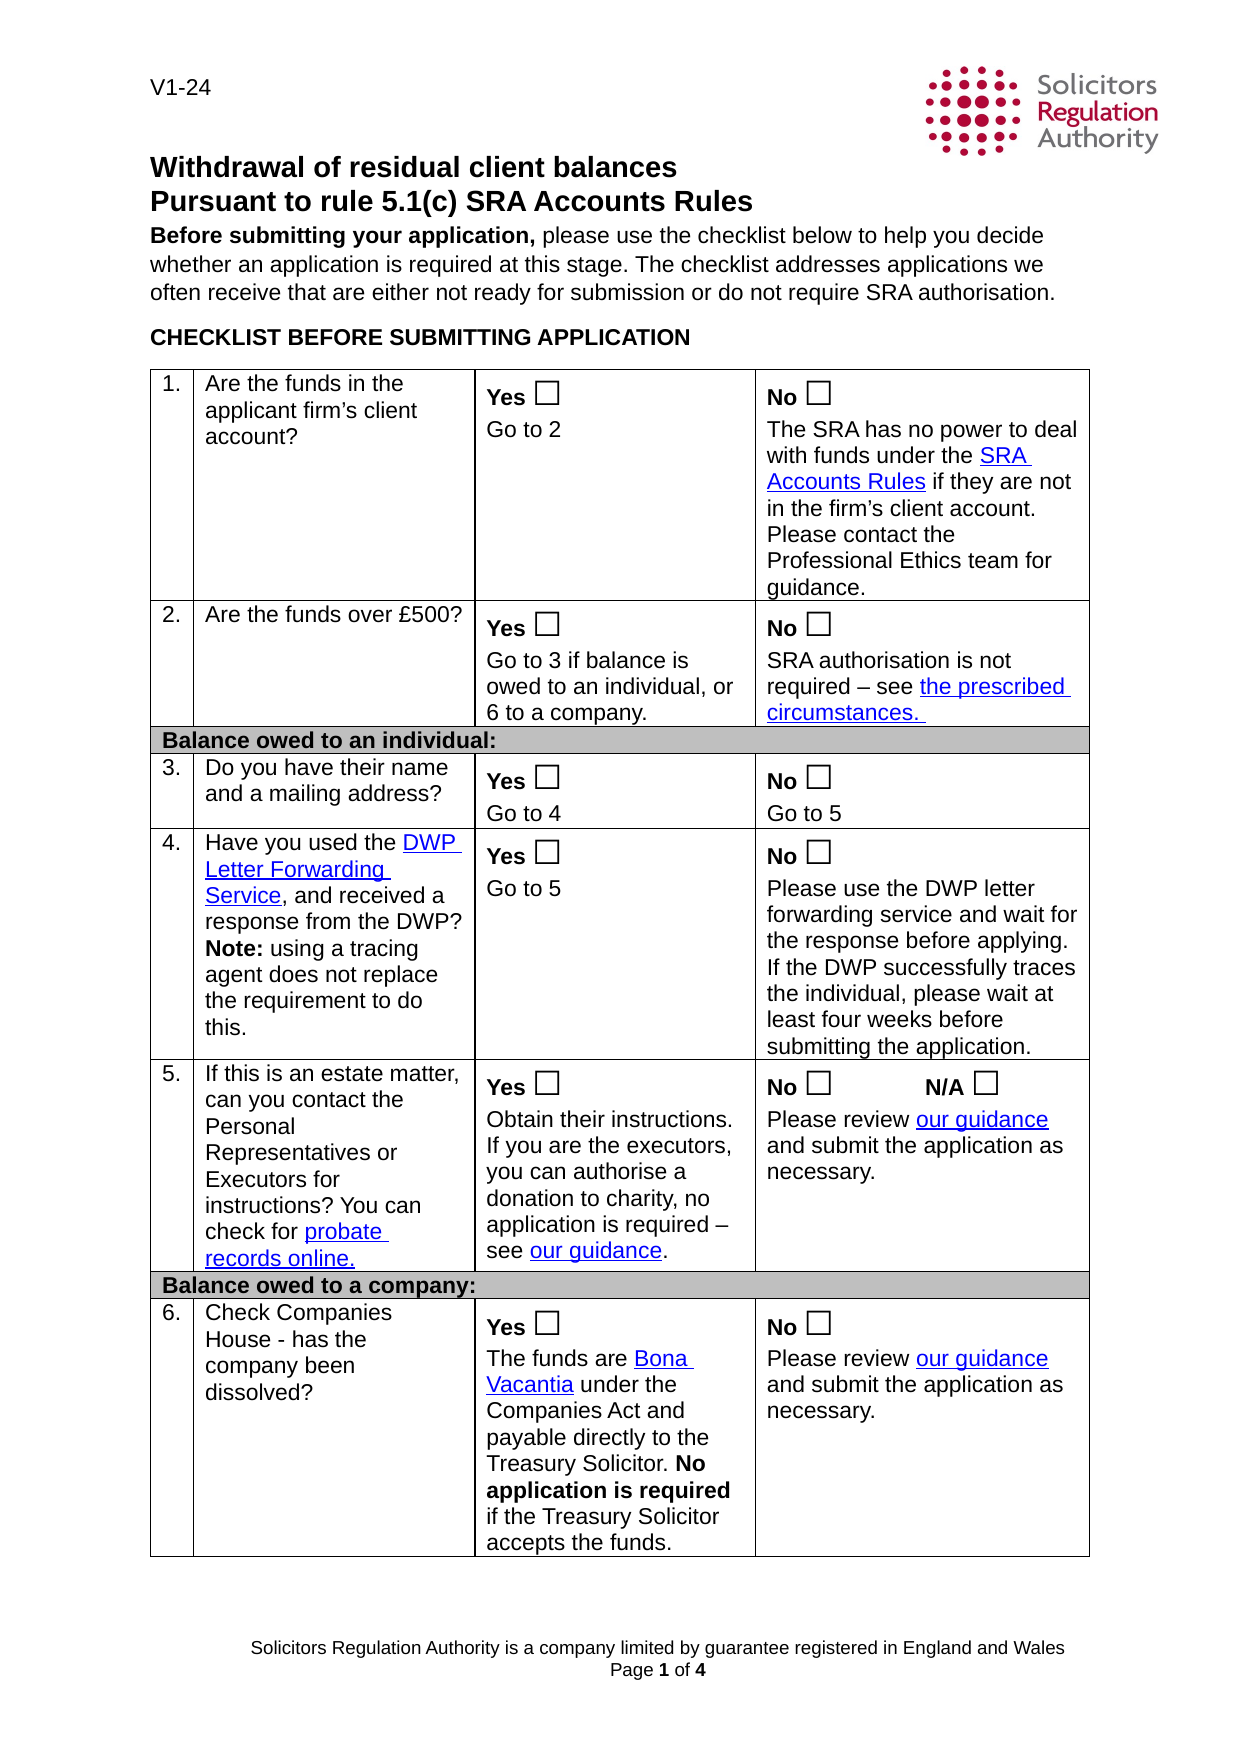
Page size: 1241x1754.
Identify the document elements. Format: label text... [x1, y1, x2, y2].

table_cell No Please use the DWP letter forwarding service and wait for the response before applying. If the DWP successfully traces the individual, please wait at least four weeks before submitting the application. [756, 829, 1089, 1059]
table_header [151, 370, 193, 600]
table_cell [151, 601, 193, 726]
table_cell [151, 1299, 193, 1556]
table_cell Are the funds over £500? [194, 601, 474, 726]
table_cell Have you used the DWP Letter Forwarding Service, and received a response from the DWP? Note: using a tracing agent does not replace the requirement to do this. [194, 829, 474, 1059]
table_cell No Go to 5 [756, 754, 1089, 828]
table_cell Check Companies House - has the company been dissolved? [194, 1299, 474, 1556]
text Before submitting your application, please use the checklist below to help you decide whether an application is required at this stage. The checklist addresses applications we often receive that are either not ready for submission or do not require SRA authorisation. [150, 222, 1090, 305]
table_cell Yes The funds are Bona Vacantia under the Companies Act and payable directly to the Treasury Solicitor. No application is required if the Treasury Solicitor accepts the funds. [476, 1299, 755, 1556]
text Pursuant to rule 5.1(c) SRA Accounts Rules [150, 183, 1090, 217]
table_cell If this is an estate matter, can you contact the Personal Representatives or Executors for instructions? You can check for probate records online. [194, 1060, 474, 1271]
table_cell Balance owed to a company: [151, 1272, 1089, 1298]
table_cell [151, 829, 193, 1059]
table_cell [151, 1060, 193, 1271]
table_header No The SRA has no power to deal with funds under the SRA Accounts Rules if they are not in the firm’s client account. Please contact the Professional Ethics team for guidance. [756, 370, 1089, 600]
table_cell Yes Go to 3 if balance is owed to an individual, or 6 to a company. [476, 601, 755, 726]
table_cell [151, 754, 193, 828]
table_cell No Please review our guidance and submit the application as necessary. [756, 1299, 1089, 1556]
table_cell No SRA authorisation is not required – see the prescribed circumstances. [756, 601, 1089, 726]
table_header Yes Go to 2 [476, 370, 755, 600]
table_cell Yes Obtain their instructions. If you are the executors, you can authorise a donation to charity, no application is required – see our guidance. [476, 1060, 755, 1271]
text CHECKLIST BEFORE SUBMITTING APPLICATION [150, 324, 1090, 350]
picture [925, 66, 1159, 156]
table_cell Yes Go to 4 [476, 754, 755, 828]
table_header Are the funds in the applicant firm’s client account? [194, 370, 474, 600]
table_cell Balance owed to an individual: [151, 727, 1089, 753]
table_cell No N/A Please review our guidance and submit the application as necessary. [756, 1060, 1089, 1271]
text Withdrawal of residual client balances [150, 150, 1090, 183]
table_cell Do you have their name and a mailing address? [194, 754, 474, 828]
table_cell Yes Go to 5 [476, 829, 755, 1059]
